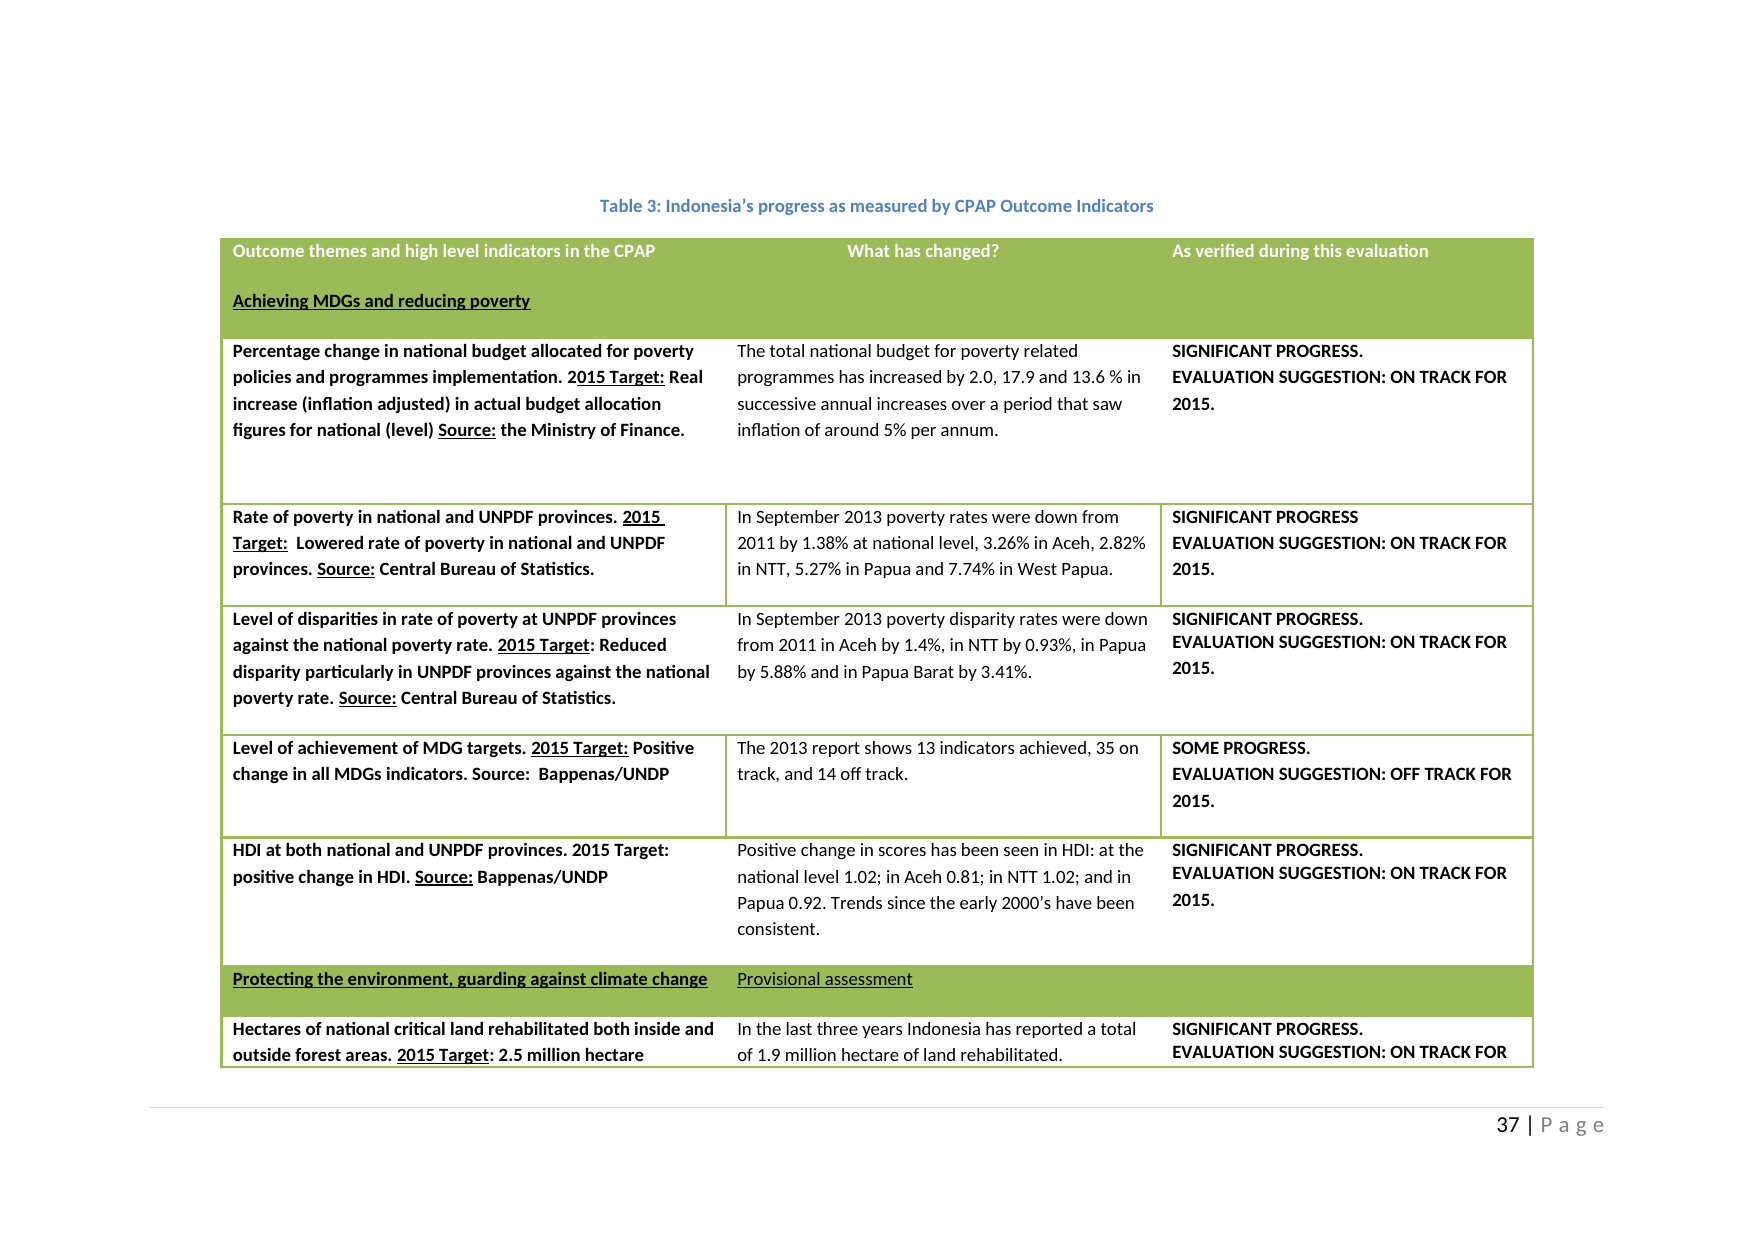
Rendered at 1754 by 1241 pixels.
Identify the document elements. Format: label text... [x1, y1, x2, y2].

table_cell Percentage change in national budget allocated for poverty policies and programmes implementation. 2015 Target: Real increase (inflation adjusted) in actual budget allocation figures for national (level) Source: the Ministry of Finance. [223, 339, 726, 503]
table_cell Level of disparities in rate of poverty at UNPDF provinces against the national poverty rate. 2015 Target: Reduced disparity particularly in UNPDF provinces against the national poverty rate. Source: Central Bureau of Statistics. [223, 607, 726, 734]
table_cell In September 2013 poverty disparity rates were down from 2011 in Aceh by 1.4%, in NTT by 0.93%, in Papua by 5.88% and in Papua Barat by 3.41%. [726, 607, 1161, 734]
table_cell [1161, 1017, 1532, 1066]
table_cell Rate of poverty in national and UNPDF provinces. 2015 Target: Lowered rate of poverty in national and UNPDF provinces. Source: Central Bureau of Statistics. [223, 505, 725, 605]
table_header Outcome themes and high level indicators in the CPAP [223, 240, 836, 287]
table_cell The 2013 report shows 13 indicators achieved, 35 on track, and 14 off track. [727, 736, 1160, 836]
table_cell HDI at both national and UNPDF provinces. 2015 Target: positive change in HDI. Source: Bappenas/UNDP [223, 839, 726, 965]
table_cell Positive change in scores has been seen in HDI: at the national level 1.02; in Aceh 0.81; in NTT 1.02; and in Papua 0.92. Trends since the early 2000’s have been consistent. [726, 839, 1161, 965]
table_cell [1162, 967, 1532, 1015]
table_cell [223, 1017, 726, 1066]
table_cell SIGNIFICANT PROGRESS. EVALUATION SUGGESTION: ON TRACK FOR 2015. [1161, 839, 1532, 965]
table_cell SIGNIFICANT PROGRESS EVALUATION SUGGESTION: ON TRACK FOR 2015. [1162, 505, 1532, 605]
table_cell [726, 1017, 1161, 1066]
table_header What has changed? [836, 240, 1161, 287]
table_cell Provisional assessment [727, 967, 1160, 1015]
table_cell Level of achievement of MDG targets. 2015 Target: Positive change in all MDGs indicators. Source: Bappenas/UNDP [223, 736, 725, 836]
table_cell SIGNIFICANT PROGRESS. EVALUATION SUGGESTION: ON TRACK FOR 2015. [1161, 339, 1532, 503]
table_cell The total national budget for poverty related programmes has increased by 2.0, 17.9 and 13.6 % in successive annual increases over a period that saw inflation of around 5% per annum. [726, 339, 1161, 503]
table_cell In September 2013 poverty rates were down from 2011 by 1.38% at national level, 3.26% in Aceh, 2.82% in NTT, 5.27% in Papua and 7.74% in West Papua. [727, 505, 1160, 605]
table_cell SIGNIFICANT PROGRESS. EVALUATION SUGGESTION: ON TRACK FOR 2015. [1161, 607, 1532, 734]
table_header As verified during this evaluation [1161, 240, 1532, 287]
table_cell SOME PROGRESS. EVALUATION SUGGESTION: OFF TRACK FOR 2015. [1162, 736, 1532, 836]
table_cell Protecting the environment, guarding against climate change [223, 967, 725, 1015]
table_cell Achieving MDGs and reducing poverty [223, 289, 1532, 337]
